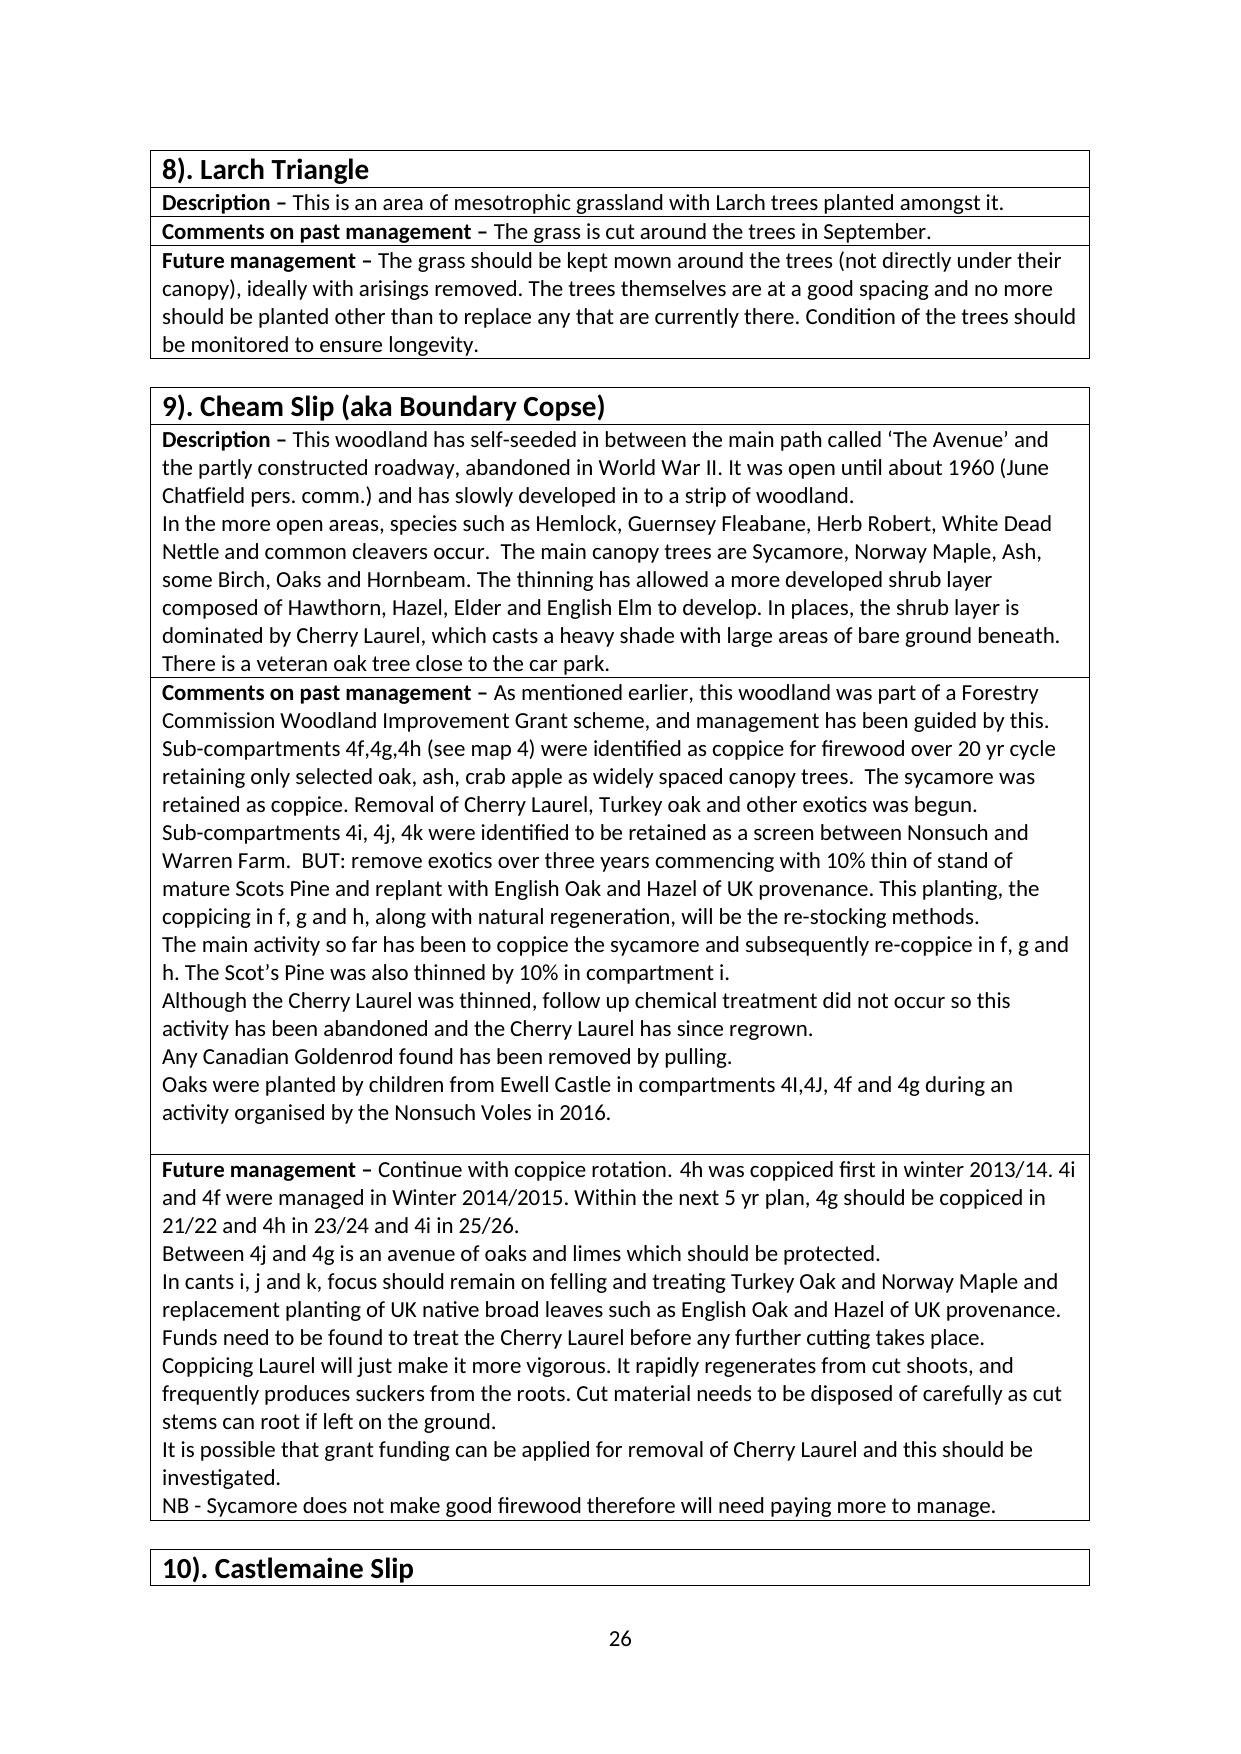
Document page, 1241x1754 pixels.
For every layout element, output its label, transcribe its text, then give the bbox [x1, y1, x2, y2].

table_header 8). Larch Triangle [151, 151, 1089, 187]
table_cell Description – This woodland has self-seeded in between the main path called ‘The Avenue’ and the partly constructed roadway, abandoned in World War II. It was open until about 1960 (June Chatfield pers. comm.) and has slowly developed in to a strip of woodland. In the more open areas, species such as Hemlock, Guernsey Fleabane, Herb Robert, White Dead Nettle and common cleavers occur. The main canopy trees are Sycamore, Norway Maple, Ash, some Birch, Oaks and Hornbeam. The thinning has allowed a more developed shrub layer composed of Hawthorn, Hazel, Elder and English Elm to develop. In places, the shrub layer is dominated by Cherry Laurel, which casts a heavy shade with large areas of bare ground beneath. There is a veteran oak tree close to the car park. [151, 425, 1089, 677]
table_cell Comments on past management – The grass is cut around the trees in September. [151, 217, 1089, 245]
table_cell Description – This is an area of mesotrophic grassland with Larch trees planted amongst it. [151, 188, 1089, 216]
table_cell Future management – Continue with coppice rotation. 4h was coppiced first in winter 2013/14. 4i and 4f were managed in Winter 2014/2015. Within the next 5 yr plan, 4g should be coppiced in 21/22 and 4h in 23/24 and 4i in 25/26. Between 4j and 4g is an avenue of oaks and limes which should be protected. In cants i, j and k, focus should remain on felling and treating Turkey Oak and Norway Maple and replacement planting of UK native broad leaves such as English Oak and Hazel of UK provenance. Funds need to be found to treat the Cherry Laurel before any further cutting takes place. Coppicing Laurel will just make it more vigorous. It rapidly regenerates from cut shoots, and frequently produces suckers from the roots. Cut material needs to be disposed of carefully as cut stems can root if left on the ground. It is possible that grant funding can be applied for removal of Cherry Laurel and this should be investigated. NB - Sycamore does not make good firewood therefore will need paying more to manage. [151, 1155, 1089, 1519]
table_cell Comments on past management – As mentioned earlier, this woodland was part of a Forestry Commission Woodland Improvement Grant scheme, and management has been guided by this. Sub-compartments 4f,4g,4h (see map 4) were identified as coppice for firewood over 20 yr cycle retaining only selected oak, ash, crab apple as widely spaced canopy trees. The sycamore was retained as coppice. Removal of Cherry Laurel, Turkey oak and other exotics was begun. Sub-compartments 4i, 4j, 4k were identified to be retained as a screen between Nonsuch and Warren Farm. BUT: remove exotics over three years commencing with 10% thin of stand of mature Scots Pine and replant with English Oak and Hazel of UK provenance. This planting, the coppicing in f, g and h, along with natural regeneration, will be the re-stocking methods. The main activity so far has been to coppice the sycamore and subsequently re-coppice in f, g and h. The Scot’s Pine was also thinned by 10% in compartment i. Although the Cherry Laurel was thinned, follow up chemical treatment did not occur so this activity has been abandoned and the Cherry Laurel has since regrown. Any Canadian Goldenrod found has been removed by pulling. Oaks were planted by children from Ewell Castle in compartments 4I,4J, 4f and 4g during an activity organised by the Nonsuch Voles in 2016. [151, 678, 1089, 1154]
table_header 10). Castlemaine Slip [151, 1550, 1089, 1585]
table_header 9). Cheam Slip (aka Boundary Copse) [151, 388, 1089, 424]
